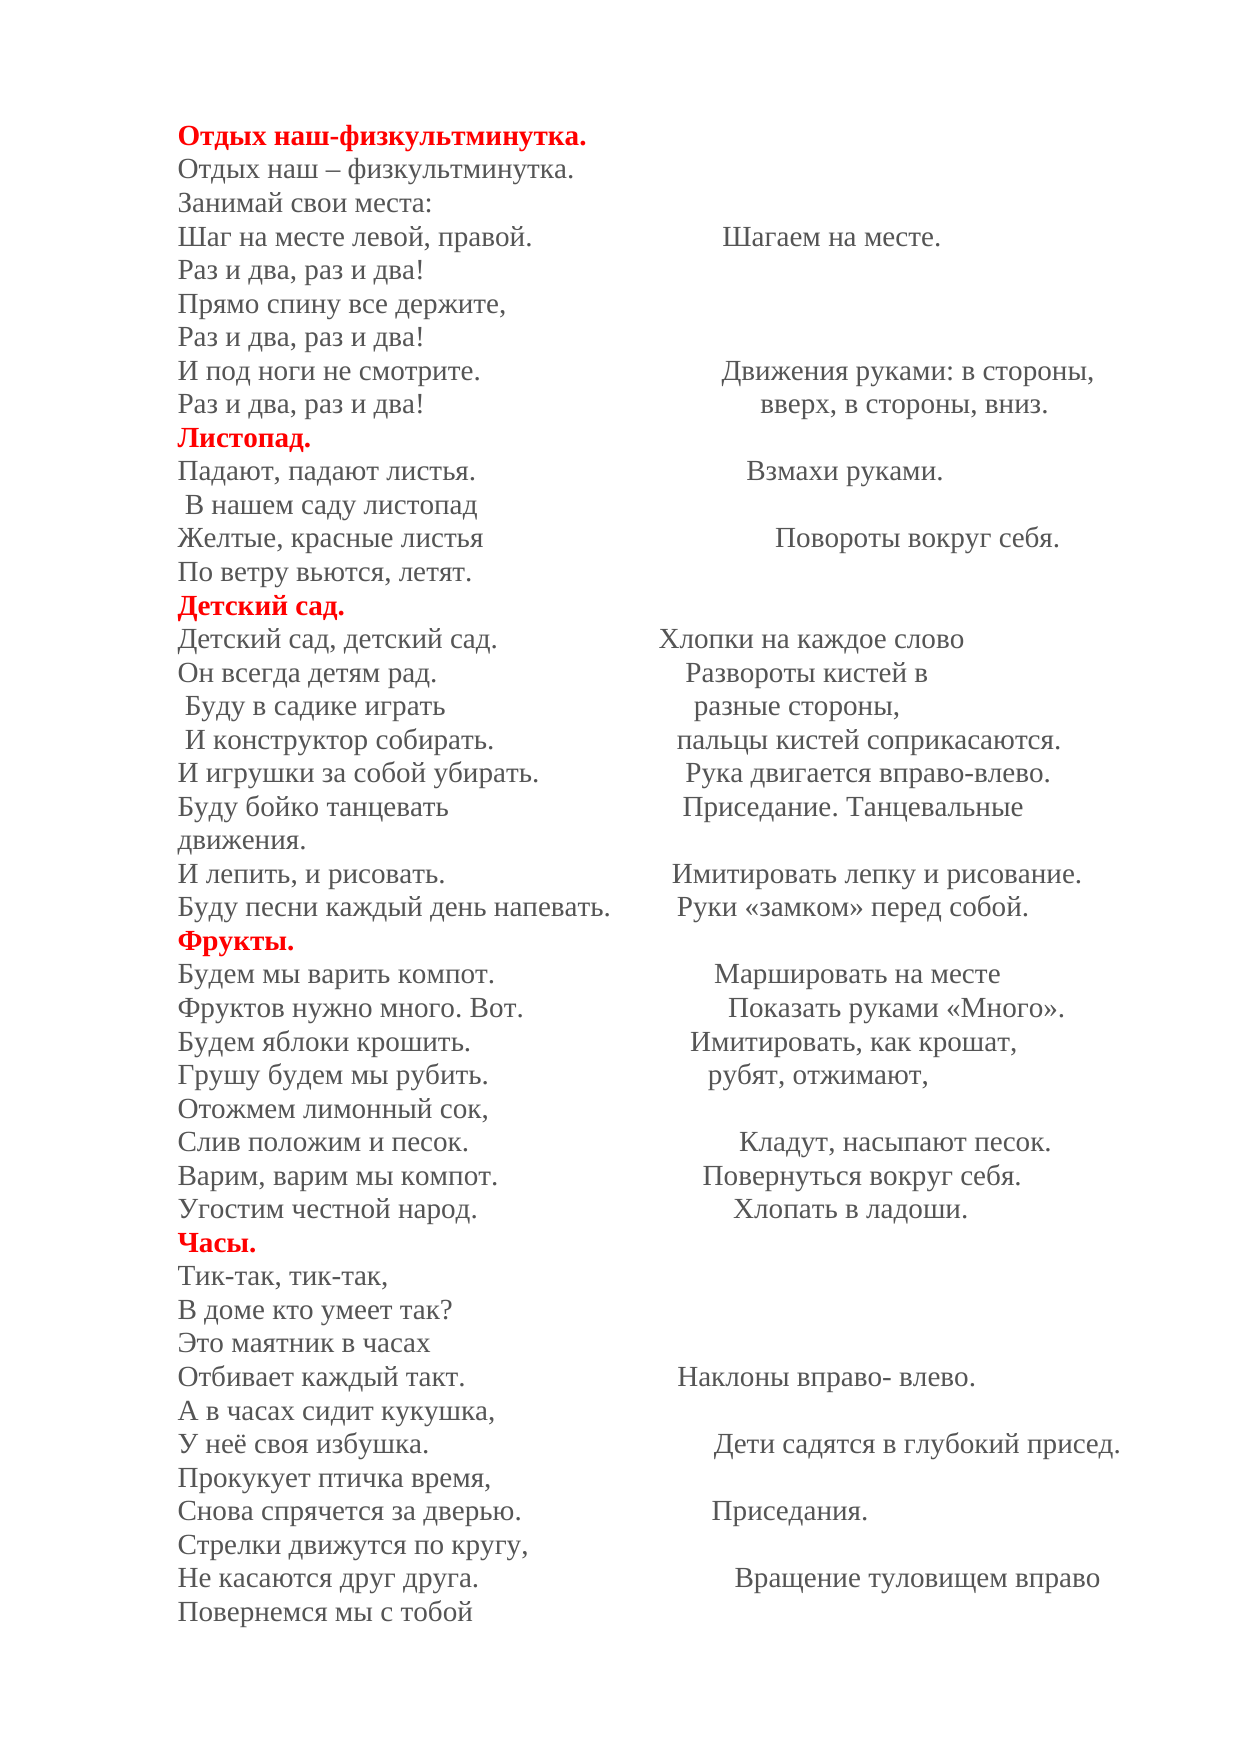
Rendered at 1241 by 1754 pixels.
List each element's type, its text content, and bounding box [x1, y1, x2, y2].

text Часы. [177, 1225, 1152, 1258]
text Варим, варим мы компот. Повернуться вокруг себя. [177, 1158, 1152, 1191]
text Прокукует птичка время, [177, 1460, 1152, 1493]
text В доме кто умеет так? [177, 1292, 1152, 1326]
text Снова спрячется за дверью. Приседания. [177, 1493, 1152, 1527]
text Детский сад, детский сад. Хлопки на каждое слово [177, 621, 1152, 655]
text Буду бойко танцевать Приседание. Танцевальные движения. [177, 789, 1152, 856]
text И конструктор собирать. пальцы кистей соприкасаются. [177, 722, 1152, 755]
text Отбивает каждый такт. Наклоны вправо- влево. [177, 1359, 1152, 1393]
text Прямо спину все держите, [177, 286, 1152, 319]
text Буду песни каждый день напевать. Руки «замком» перед собой. [177, 889, 1152, 923]
text Детский сад. [177, 588, 1152, 621]
text Слив положим и песок. Кладут, насыпают песок. [177, 1124, 1152, 1158]
text У неё своя избушка. Дети садятся в глубокий присед. [177, 1426, 1152, 1460]
text Будем яблоки крошить. Имитировать, как крошат, [177, 1024, 1152, 1057]
text Падают, падают листья. Взмахи руками. [177, 453, 1152, 487]
text Раз и два, раз и два! вверх, в стороны, вниз. [177, 386, 1152, 420]
text Тик-так, тик-так, [177, 1258, 1152, 1292]
text Фруктов нужно много. Вот. Показать руками «Много». [177, 990, 1152, 1024]
text И игрушки за собой убирать. Рука двигается вправо-влево. [177, 755, 1152, 789]
text Буду в садике играть разные стороны, [177, 688, 1152, 722]
text Желтые, красные листья Повороты вокруг себя. [177, 521, 1152, 554]
text В нашем саду листопад [177, 487, 1152, 521]
text Он всегда детям рад. Развороты кистей в [177, 655, 1152, 688]
text Будем мы варить компот. Маршировать на месте [177, 957, 1152, 990]
text Листопад. [177, 420, 1152, 453]
text И лепить, и рисовать. Имитировать лепку и рисование. [177, 856, 1152, 889]
text Отожмем лимонный сок, [177, 1091, 1152, 1124]
text По ветру вьются, летят. [177, 554, 1152, 588]
text Раз и два, раз и два! [177, 319, 1152, 353]
text Отдых наш – физкультминутка. [177, 152, 1152, 185]
text А в часах сидит кукушка, [177, 1393, 1152, 1426]
text И под ноги не смотрите. Движения руками: в стороны, [177, 353, 1152, 386]
text Занимай свои места: [177, 185, 1152, 219]
text Грушу будем мы рубить. рубят, отжимают, [177, 1057, 1152, 1091]
text Это маятник в часах [177, 1326, 1152, 1359]
text Угостим честной народ. Хлопать в ладоши. [177, 1191, 1152, 1225]
text Стрелки движутся по кругу, [177, 1527, 1152, 1560]
text Не касаются друг друга. Вращение туловищем вправо [177, 1560, 1152, 1594]
text Шаг на месте левой, правой. Шагаем на месте. [177, 219, 1152, 252]
text Раз и два, раз и два! [177, 252, 1152, 286]
text Повернемся мы с тобой [177, 1594, 1152, 1627]
text Фрукты. [177, 923, 1152, 957]
text Отдых наш-физкультминутка. [177, 118, 1152, 152]
